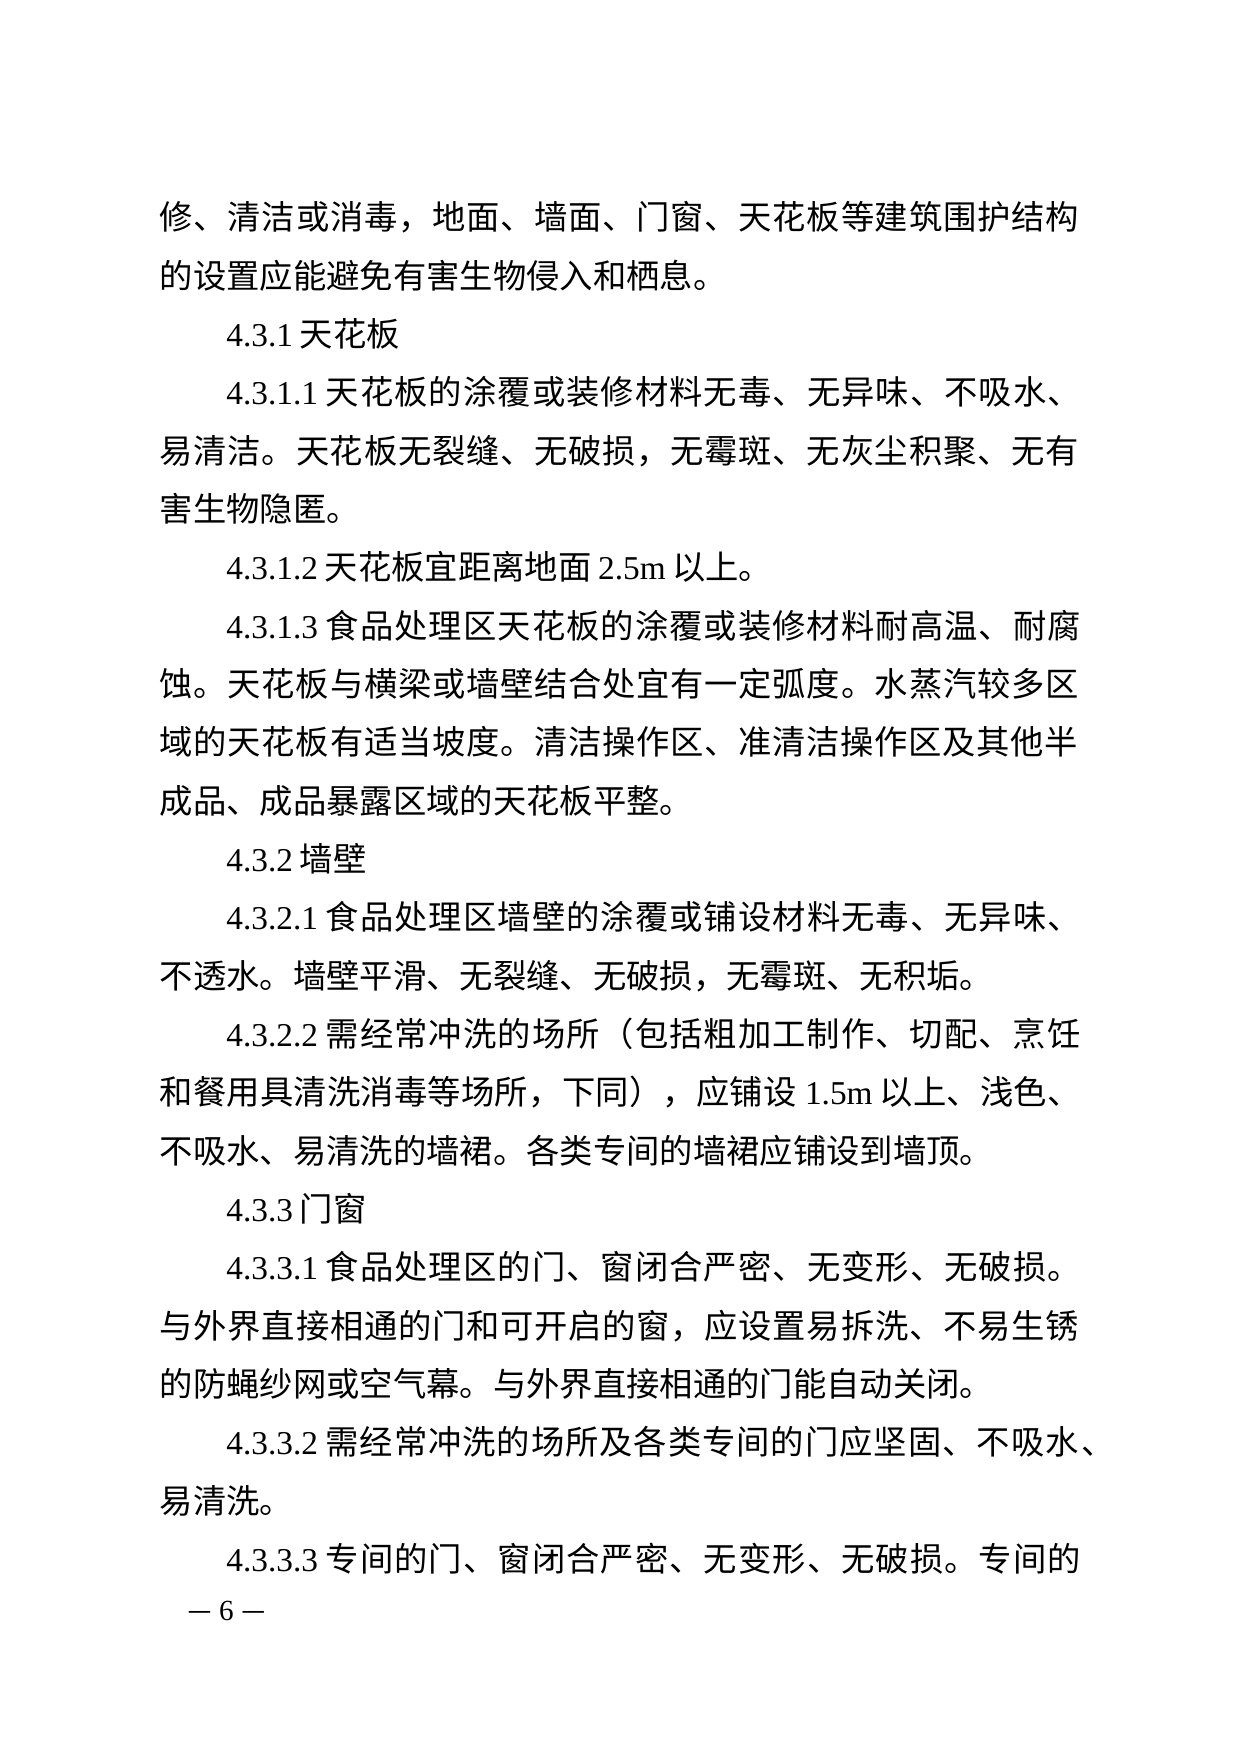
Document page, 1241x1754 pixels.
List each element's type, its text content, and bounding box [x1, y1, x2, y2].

text 4.3.3门窗 [159, 1175, 1081, 1233]
text 4.3.1.2天花板宜距离地面2.5m以上。 [159, 533, 1081, 591]
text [159, 1525, 1081, 1583]
text 4.3.1.1天花板的涂覆或装修材料无毒、无异味、不吸水、易清洁。天花板无裂缝、无破损，无霉斑、无灰尘积聚、无有害生物隐匿。 [159, 358, 1081, 533]
text 4.3.1天花板 [159, 300, 1081, 358]
text 4.3.2.2需经常冲洗的场所（包括粗加工制作、切配、烹饪和餐用具清洗消毒等场所，下同），应铺设1.5m以上、浅色、不吸水、易清洗的墙裙。各类专间的墙裙应铺设到墙顶。 [159, 1000, 1081, 1175]
text 4.3.3.2需经常冲洗的场所及各类专间的门应坚固、不吸水、易清洗。 [159, 1408, 1081, 1525]
text 4.3.1.3食品处理区天花板的涂覆或装修材料耐高温、耐腐蚀。天花板与横梁或墙壁结合处宜有一定弧度。水蒸汽较多区域的天花板有适当坡度。清洁操作区、准清洁操作区及其他半成品、成品暴露区域的天花板平整。 [159, 591, 1081, 825]
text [159, 183, 1081, 300]
text 4.3.2.1食品处理区墙壁的涂覆或铺设材料无毒、无异味、不透水。墙壁平滑、无裂缝、无破损，无霉斑、无积垢。 [159, 883, 1081, 1000]
text 4.3.2墙壁 [159, 825, 1081, 883]
text 4.3.3.1食品处理区的门、窗闭合严密、无变形、无破损。与外界直接相通的门和可开启的窗，应设置易拆洗、不易生锈的防蝇纱网或空气幕。与外界直接相通的门能自动关闭。 [159, 1233, 1081, 1408]
